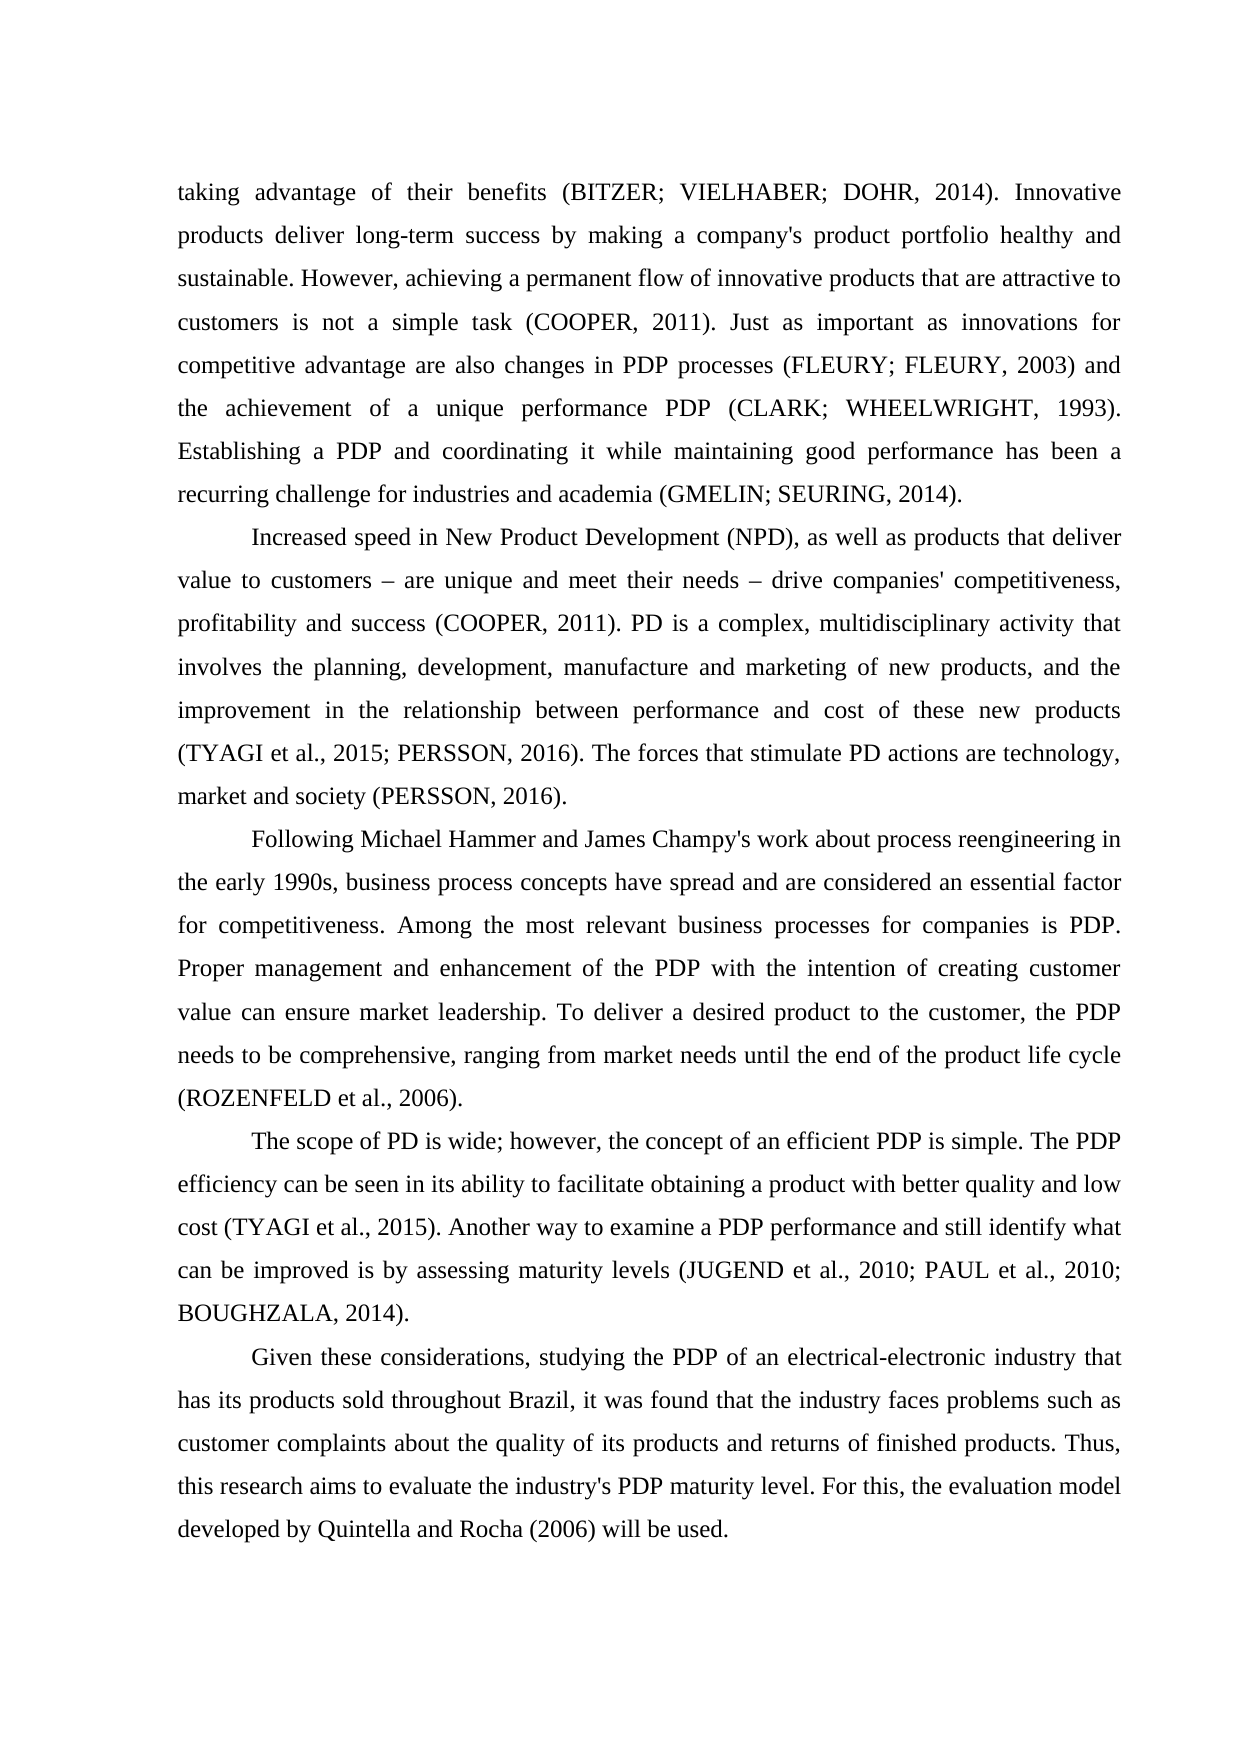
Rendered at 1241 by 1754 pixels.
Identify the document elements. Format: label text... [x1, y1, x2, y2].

text Increased speed in New Product Development (NPD), as well as products that deliver value to customers – are unique and meet their needs – drive companies' competitiveness, profitability and success (COOPER, 2011). PD is a complex, multidisciplinary activity that involves the planning, development, manufacture and marketing of new products, and the improvement in the relationship between performance and cost of these new products (TYAGI et al., 2015; PERSSON, 2016). The forces that stimulate PD actions are technology, market and society (PERSSON, 2016). [177, 522, 1122, 810]
text The scope of PD is wide; however, the concept of an efficient PDP is simple. The PDP efficiency can be seen in its ability to facilitate obtaining a product with better quality and low cost (TYAGI et al., 2015). Another way to examine a PDP performance and still identify what can be improved is by assessing maturity levels (JUGEND et al., 2010; PAUL et al., 2010; BOUGHZALA, 2014). [177, 1126, 1122, 1327]
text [177, 177, 1122, 508]
text Given these considerations, studying the PDP of an electrical-electronic industry that has its products sold throughout Brazil, it was found that the industry faces problems such as customer complaints about the quality of its products and returns of finished products. Thus, this research aims to evaluate the industry's PDP maturity level. For this, the evaluation model developed by Quintella and Rocha (2006) will be used. [177, 1342, 1122, 1543]
text Following Michael Hammer and James Champy's work about process reengineering in the early 1990s, business process concepts have spread and are considered an essential factor for competitiveness. Among the most relevant business processes for companies is PDP. Proper management and enhancement of the PDP with the intention of creating customer value can ensure market leadership. To deliver a desired product to the customer, the PDP needs to be comprehensive, ranging from market needs until the end of the product life cycle (ROZENFELD et al., 2006). [177, 824, 1122, 1112]
